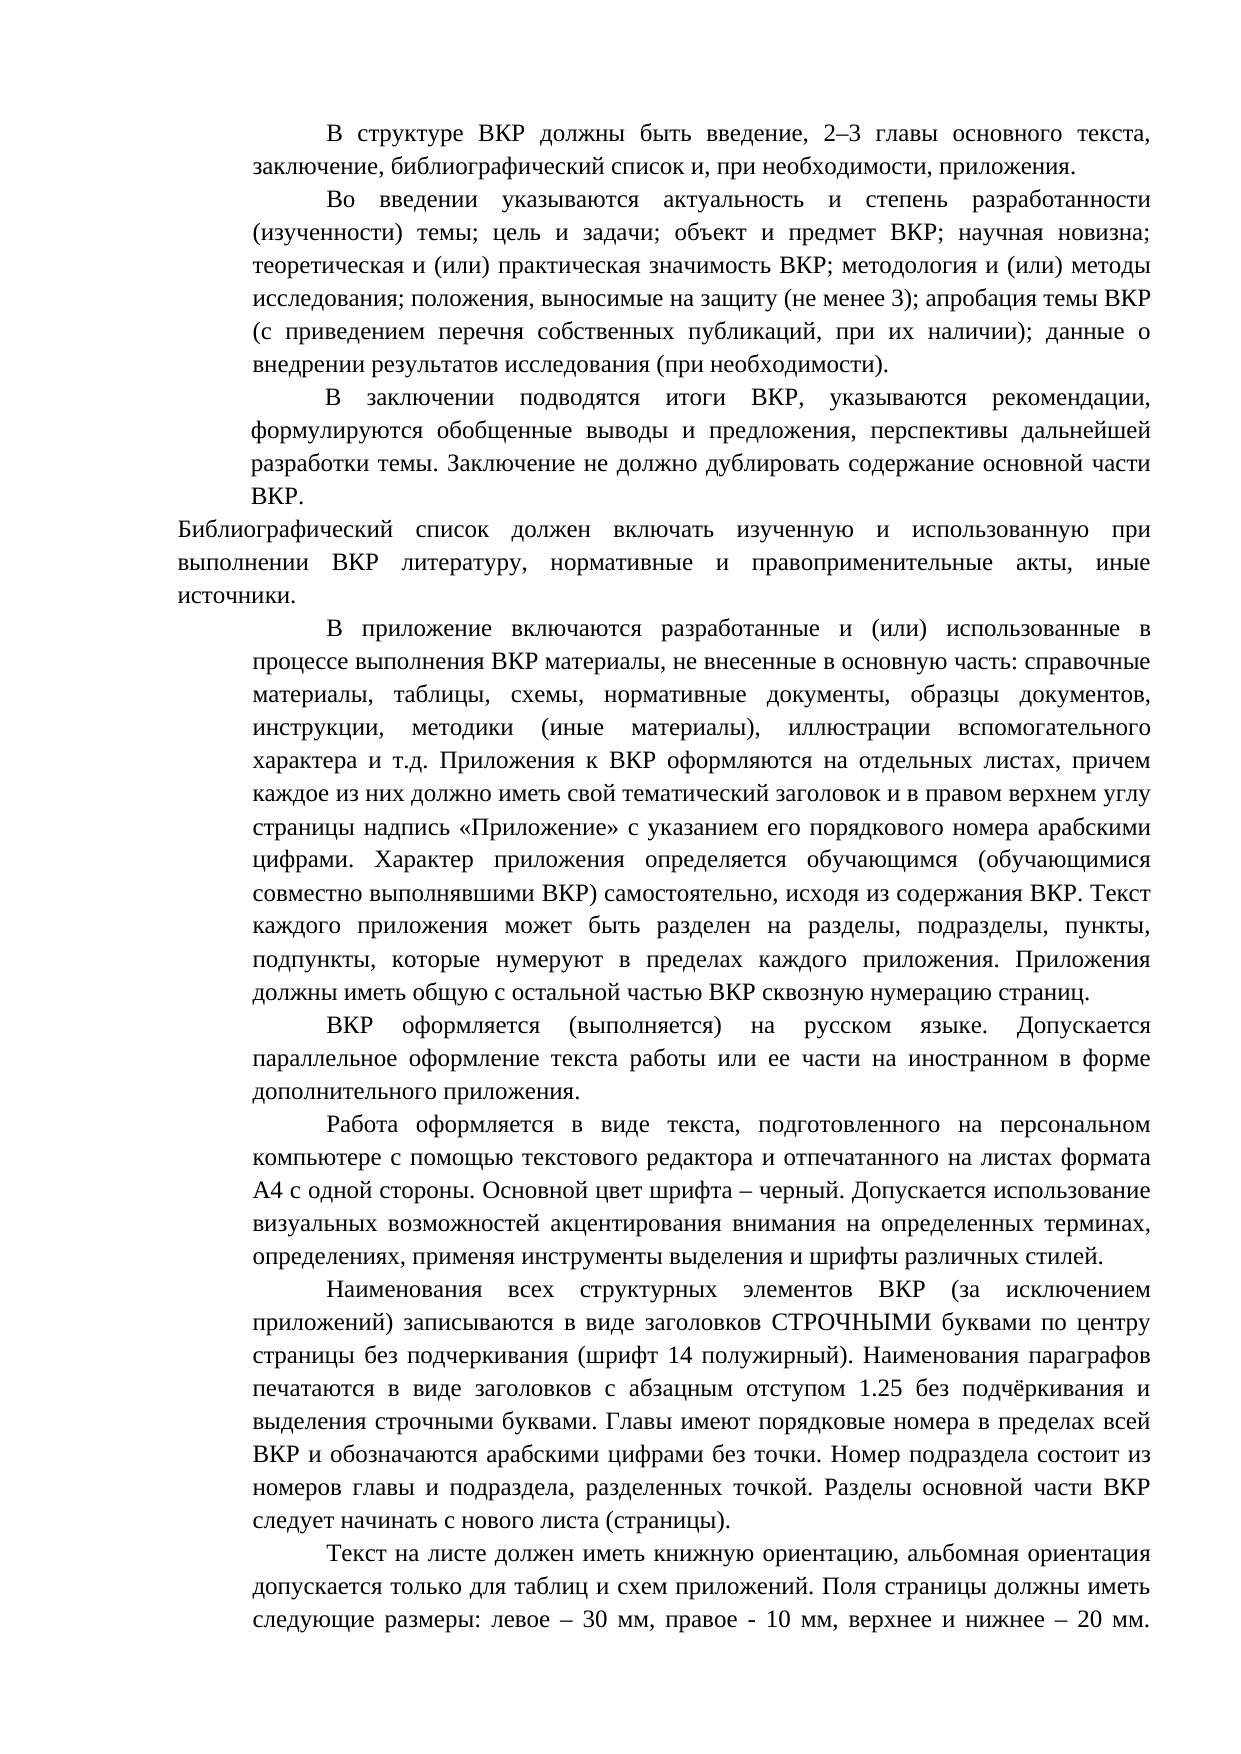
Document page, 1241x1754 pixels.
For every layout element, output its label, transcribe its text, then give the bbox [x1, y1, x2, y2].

text Наименования всех структурных элементов ВКР (за исключением приложений) записываются в виде заголовков СТРОЧНЫМИ буквами по центру страницы без подчеркивания (шрифт 14 полужирный). Наименования параграфов печатаются в виде заголовков с абзацным отступом 1.25 без подчёркивания и выделения строчными буквами. Главы имеют порядковые номера в пределах всей ВКР и обозначаются арабскими цифрами без точки. Номер подраздела состоит из номеров главы и подраздела, разделенных точкой. Разделы основной части ВКР следует начинать с нового листа (страницы). [252, 1274, 1152, 1534]
text В заключении подводятся итоги ВКР, указываются рекомендации, формулируются обобщенные выводы и предложения, перспективы дальнейшей разработки темы. Заключение не должно дублировать содержание основной части ВКР. [251, 382, 1152, 510]
text В приложение включаются разработанные и (или) использованные в процессе выполнения ВКР материалы, не внесенные в основную часть: справочные материалы, таблицы, схемы, нормативные документы, образцы документов, инструкции, методики (иные материалы), иллюстрации вспомогательного характера и т.д. Приложения к ВКР оформляются на отдельных листах, причем каждое из них должно иметь свой тематический заголовок и в правом верхнем углу страницы надпись «Приложение» с указанием его порядкового номера арабскими цифрами. Характер приложения определяется обучающимся (обучающимися совместно выполнявшими ВКР) самостоятельно, исходя из содержания ВКР. Текст каждого приложения может быть разделен на разделы, подразделы, пункты, подпункты, которые нумеруют в пределах каждого приложения. Приложения должны иметь общую с остальной частью ВКР сквозную нумерацию страниц. [252, 613, 1152, 1005]
text Библиографический список должен включать изученную и использованную при выполнении ВКР литературу, нормативные и правоприменительные акты, иные источники. [177, 514, 1152, 609]
text Во введении указываются актуальность и степень разработанности (изученности) темы; цель и задачи; объект и предмет ВКР; научная новизна; теоретическая и (или) практическая значимость ВКР; методология и (или) методы исследования; положения, выносимые на защиту (не менее 3); апробация темы ВКР (с приведением перечня собственных публикаций, при их наличии); данные о внедрении результатов исследования (при необходимости). [252, 184, 1152, 378]
text В структуре ВКР должны быть введение, 2–3 главы основного текста, заключение, библиографический список и, при необходимости, приложения. [252, 118, 1152, 180]
text Работа оформляется в виде текста, подготовленного на персональном компьютере с помощью текстового редактора и отпечатанного на листах формата А4 с одной стороны. Основной цвет шрифта – черный. Допускается использование визуальных возможностей акцентирования внимания на определенных терминах, определениях, применяя инструменты выделения и шрифты различных стилей. [252, 1109, 1152, 1269]
text ВКР оформляется (выполняется) на русском языке. Допускается параллельное оформление текста работы или ее части на иностранном в форме дополнительного приложения. [252, 1010, 1152, 1104]
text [252, 1538, 1152, 1633]
